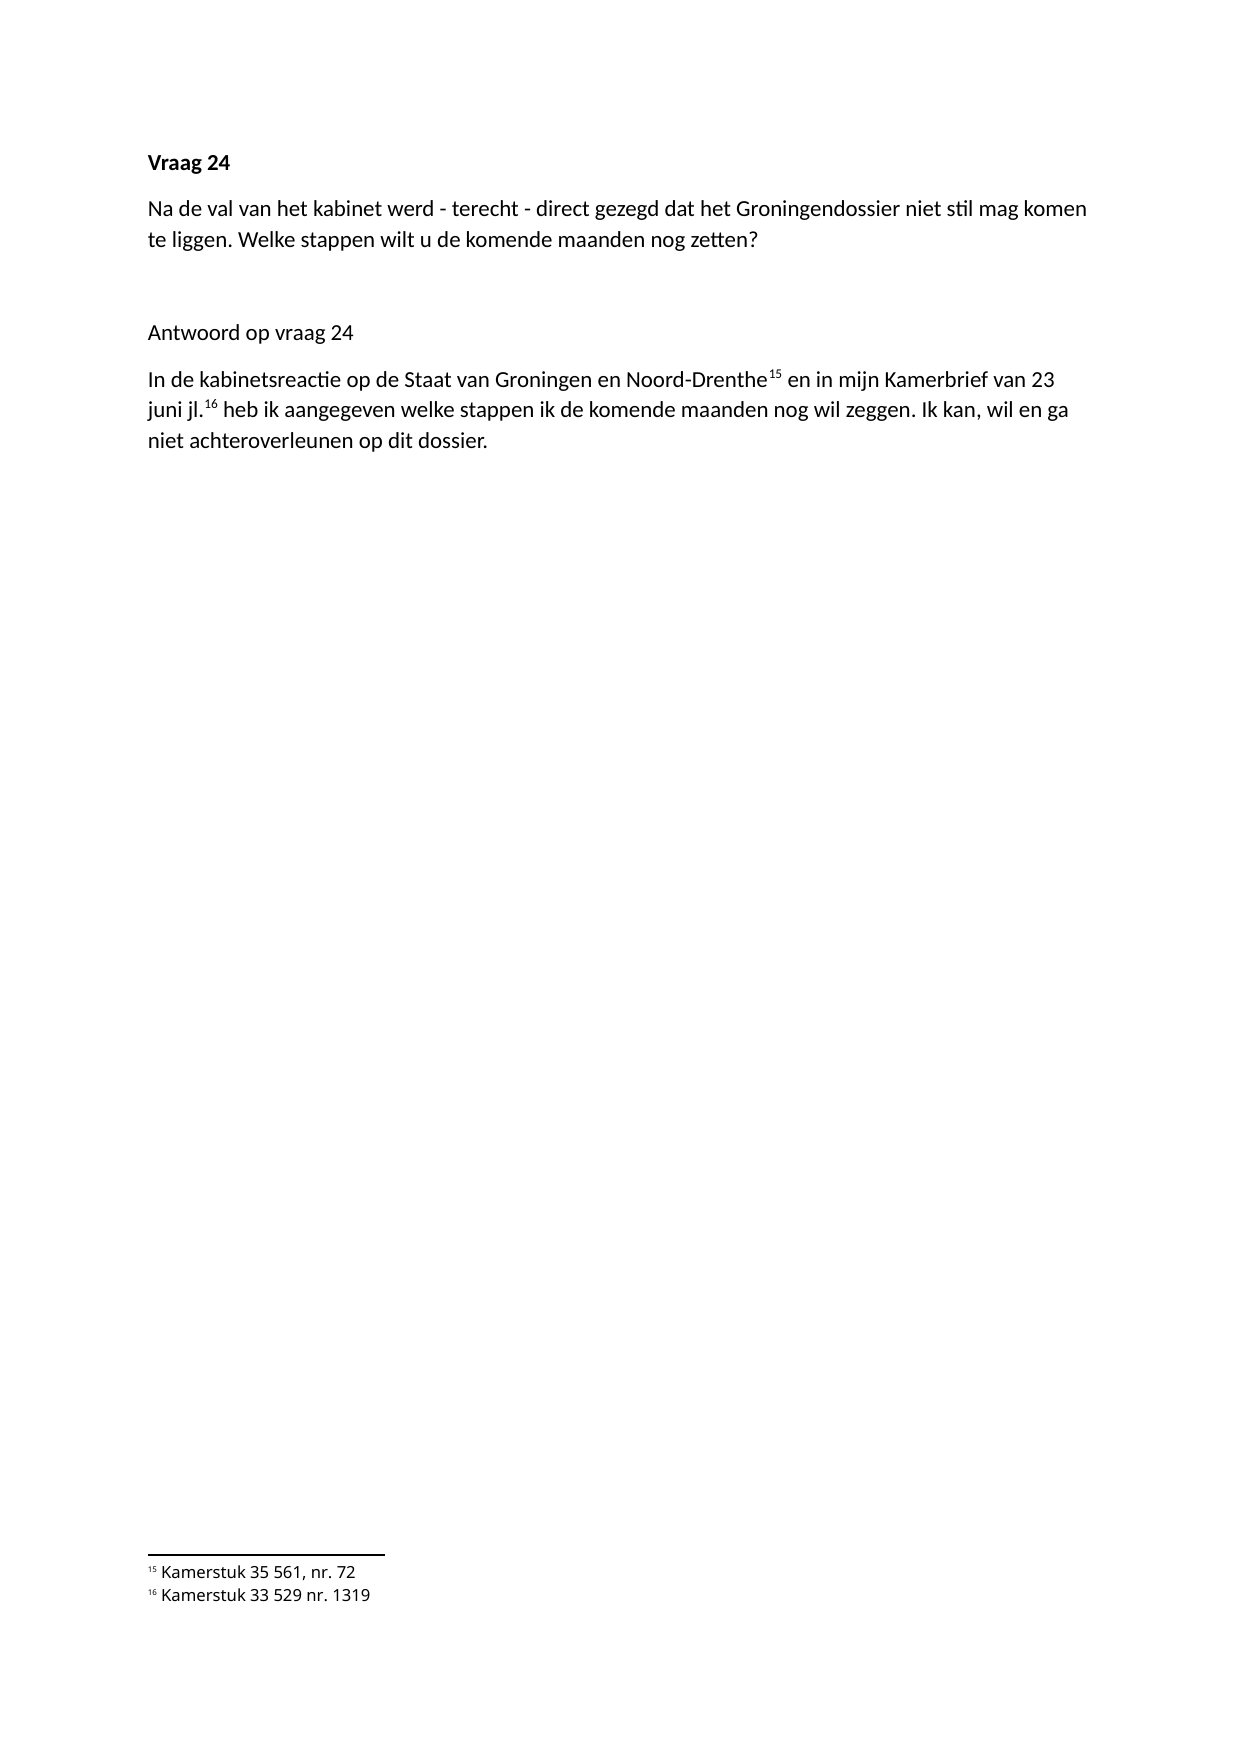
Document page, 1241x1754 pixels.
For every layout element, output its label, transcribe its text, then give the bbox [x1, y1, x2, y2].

text Antwoord op vraag 24 [148, 318, 1093, 346]
text In de kabinetsreactie op de Staat van Groningen en Noord-Drenthe en in mijn Kamerbrief van 23 juni jl. heb ik aangegeven welke stappen ik de komende maanden nog wil zeggen. Ik kan, wil en ga niet achteroverleunen op dit dossier. [148, 365, 1093, 454]
text Na de val van het kabinet werd - terecht - direct gezegd dat het Groningendossier niet stil mag komen te liggen. Welke stappen wilt u de komende maanden nog zetten? [148, 194, 1093, 253]
text Vraag 24 [148, 148, 1093, 176]
